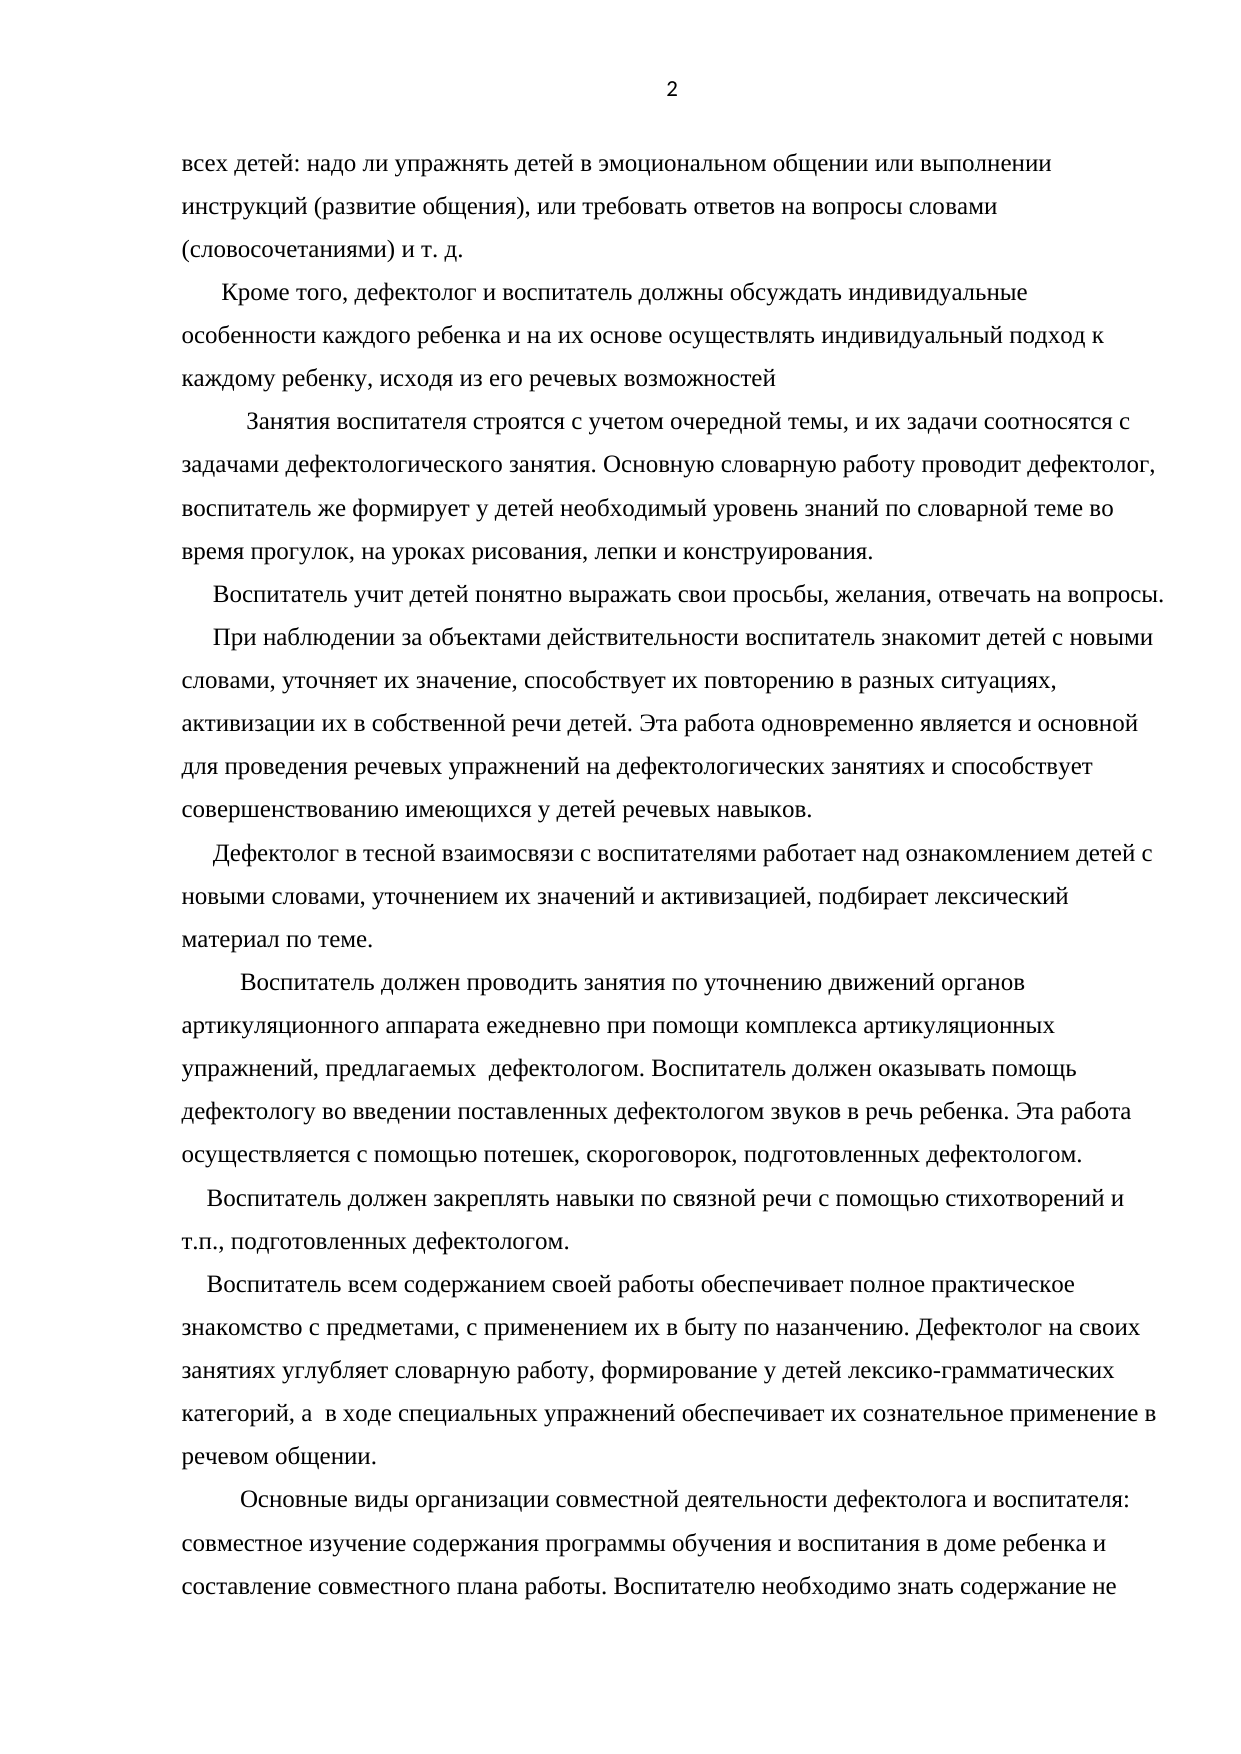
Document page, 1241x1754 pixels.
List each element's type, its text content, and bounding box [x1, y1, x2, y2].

text Воспитатель должен проводить занятия по уточнению движений органов артикуляционного аппарата ежедневно при помощи комплекса артикуляционных упражнений, предлагаемых дефектологом. Воспитатель должен оказывать помощь дефектологу во введении поставленных дефектологом звуков в речь ребенка. Эта работа осуществляется с помощью потешек, скороговорок, подготовленных дефектологом. Воспитатель должен закреплять навыки по связной речи с помощью стихотворений и т.п., подготовленных дефектологом. Воспитатель всем содержанием своей работы обеспечивает полное практическое знакомство с предметами, с применением их в быту по назанчению. Дефектолог на своих занятиях углубляет словарную работу, формирование у детей лексико-грамматических категорий, а в ходе специальных упражнений обеспечивает их сознательное применение в речевом общении. [181, 967, 1167, 1470]
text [181, 1484, 1167, 1599]
text Кроме того, дефектолог и воспитатель должны обсуждать индивидуальные особенности каждого ребенка и на их основе осуществлять индивидуальный подход к каждому ребенку, исходя из его речевых возможностей [181, 277, 1164, 392]
text Занятия воспитателя строятся с учетом очередной темы, и их задачи соотносятся с задачами дефектологического занятия. Основную словарную работу проводит дефектолог, воспитатель же формирует у детей необходимый уровень знаний по словарной теме во время прогулок, на уроках рисования, лепки и конструирования. Воспитатель учит детей понятно выражать свои просьбы, желания, отвечать на вопросы. При наблюдении за объектами действительности воспитатель знакомит детей с новыми словами, уточняет их значение, способствует их повторению в разных ситуациях, активизации их в собственной речи детей. Эта работа одновременно является и основной для проведения речевых упражнений на дефектологических занятиях и способствует совершенствованию имеющихся у детей речевых навыков. Дефектолог в тесной взаимосвязи с воспитателями работает над ознакомлением детей с новыми словами, уточнением их значений и активизацией, подбирает лексический материал по теме. [181, 406, 1167, 953]
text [181, 148, 1164, 263]
